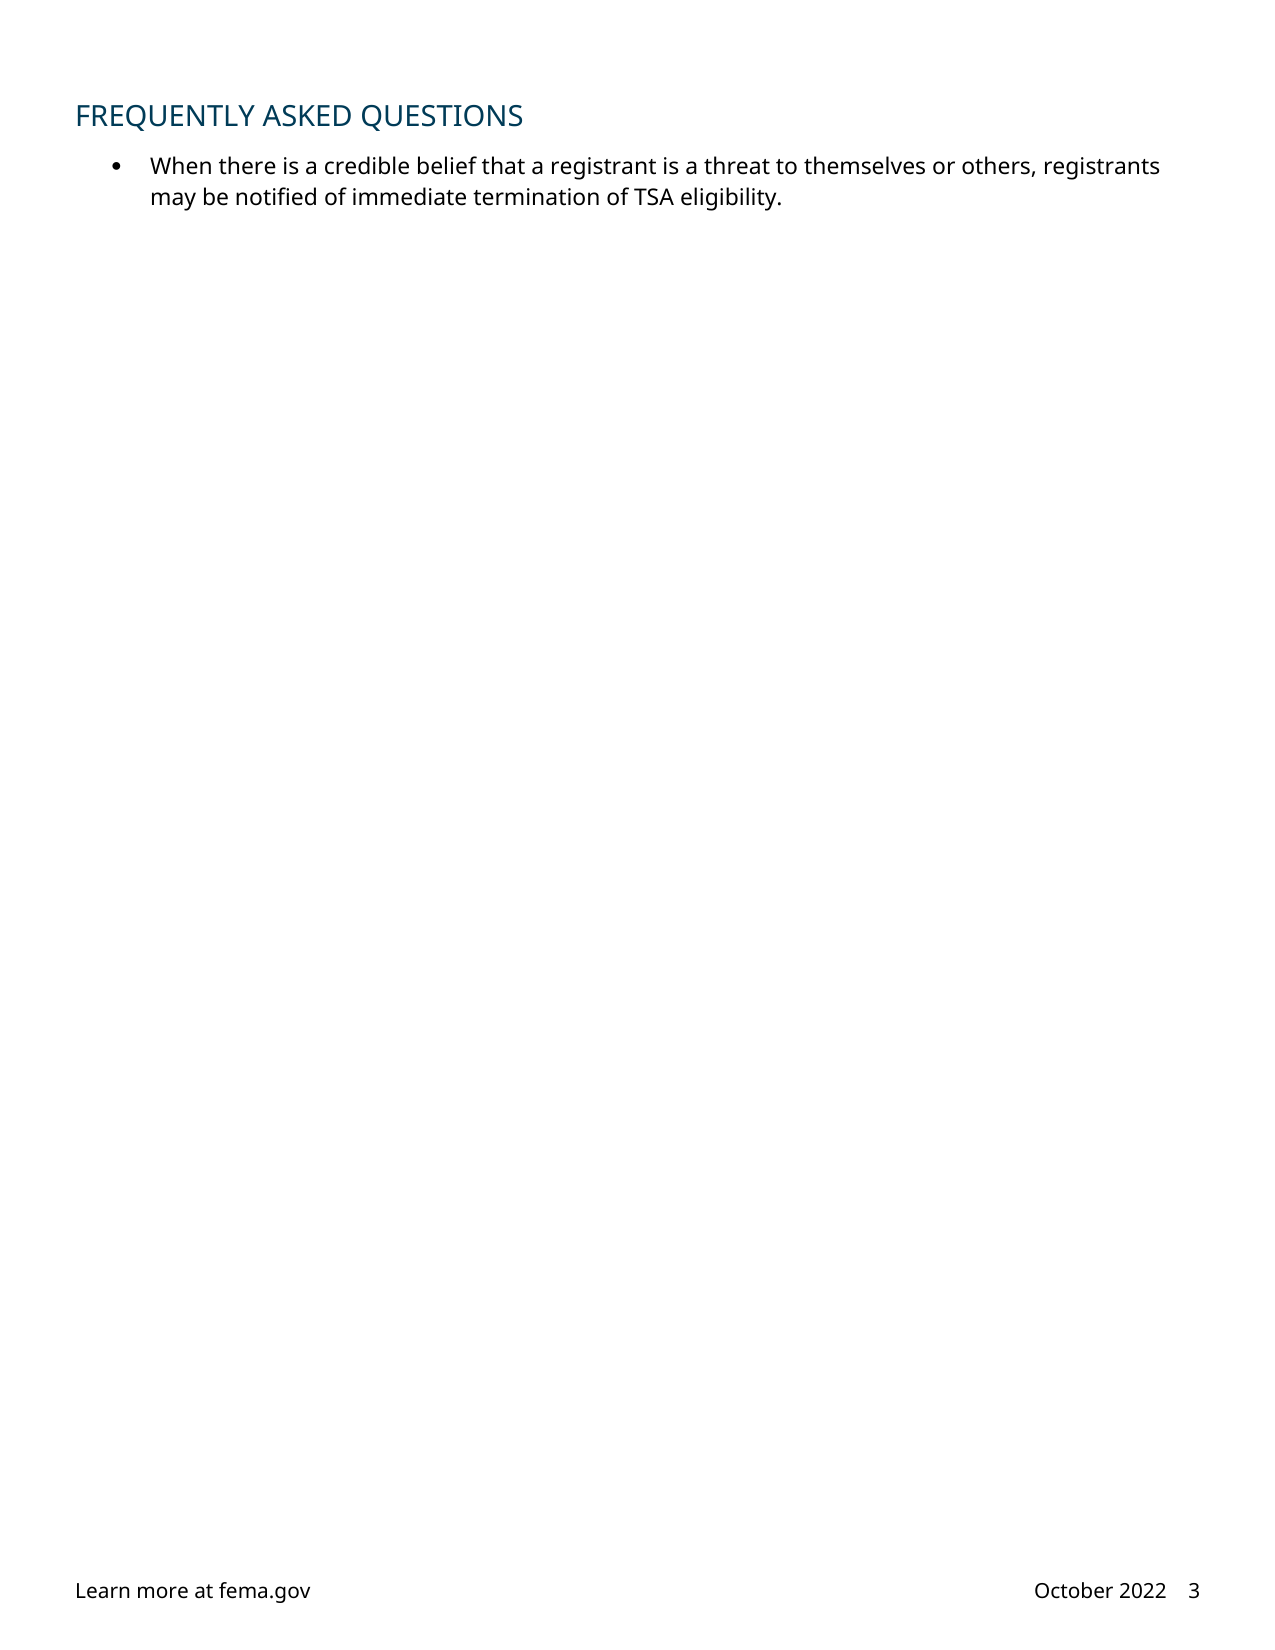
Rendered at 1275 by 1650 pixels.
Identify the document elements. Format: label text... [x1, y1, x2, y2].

list When there is a credible belief that a registrant is a threat to themselves or others, registrants may be notified of immediate termination of TSA eligibility. [112, 150, 1200, 212]
